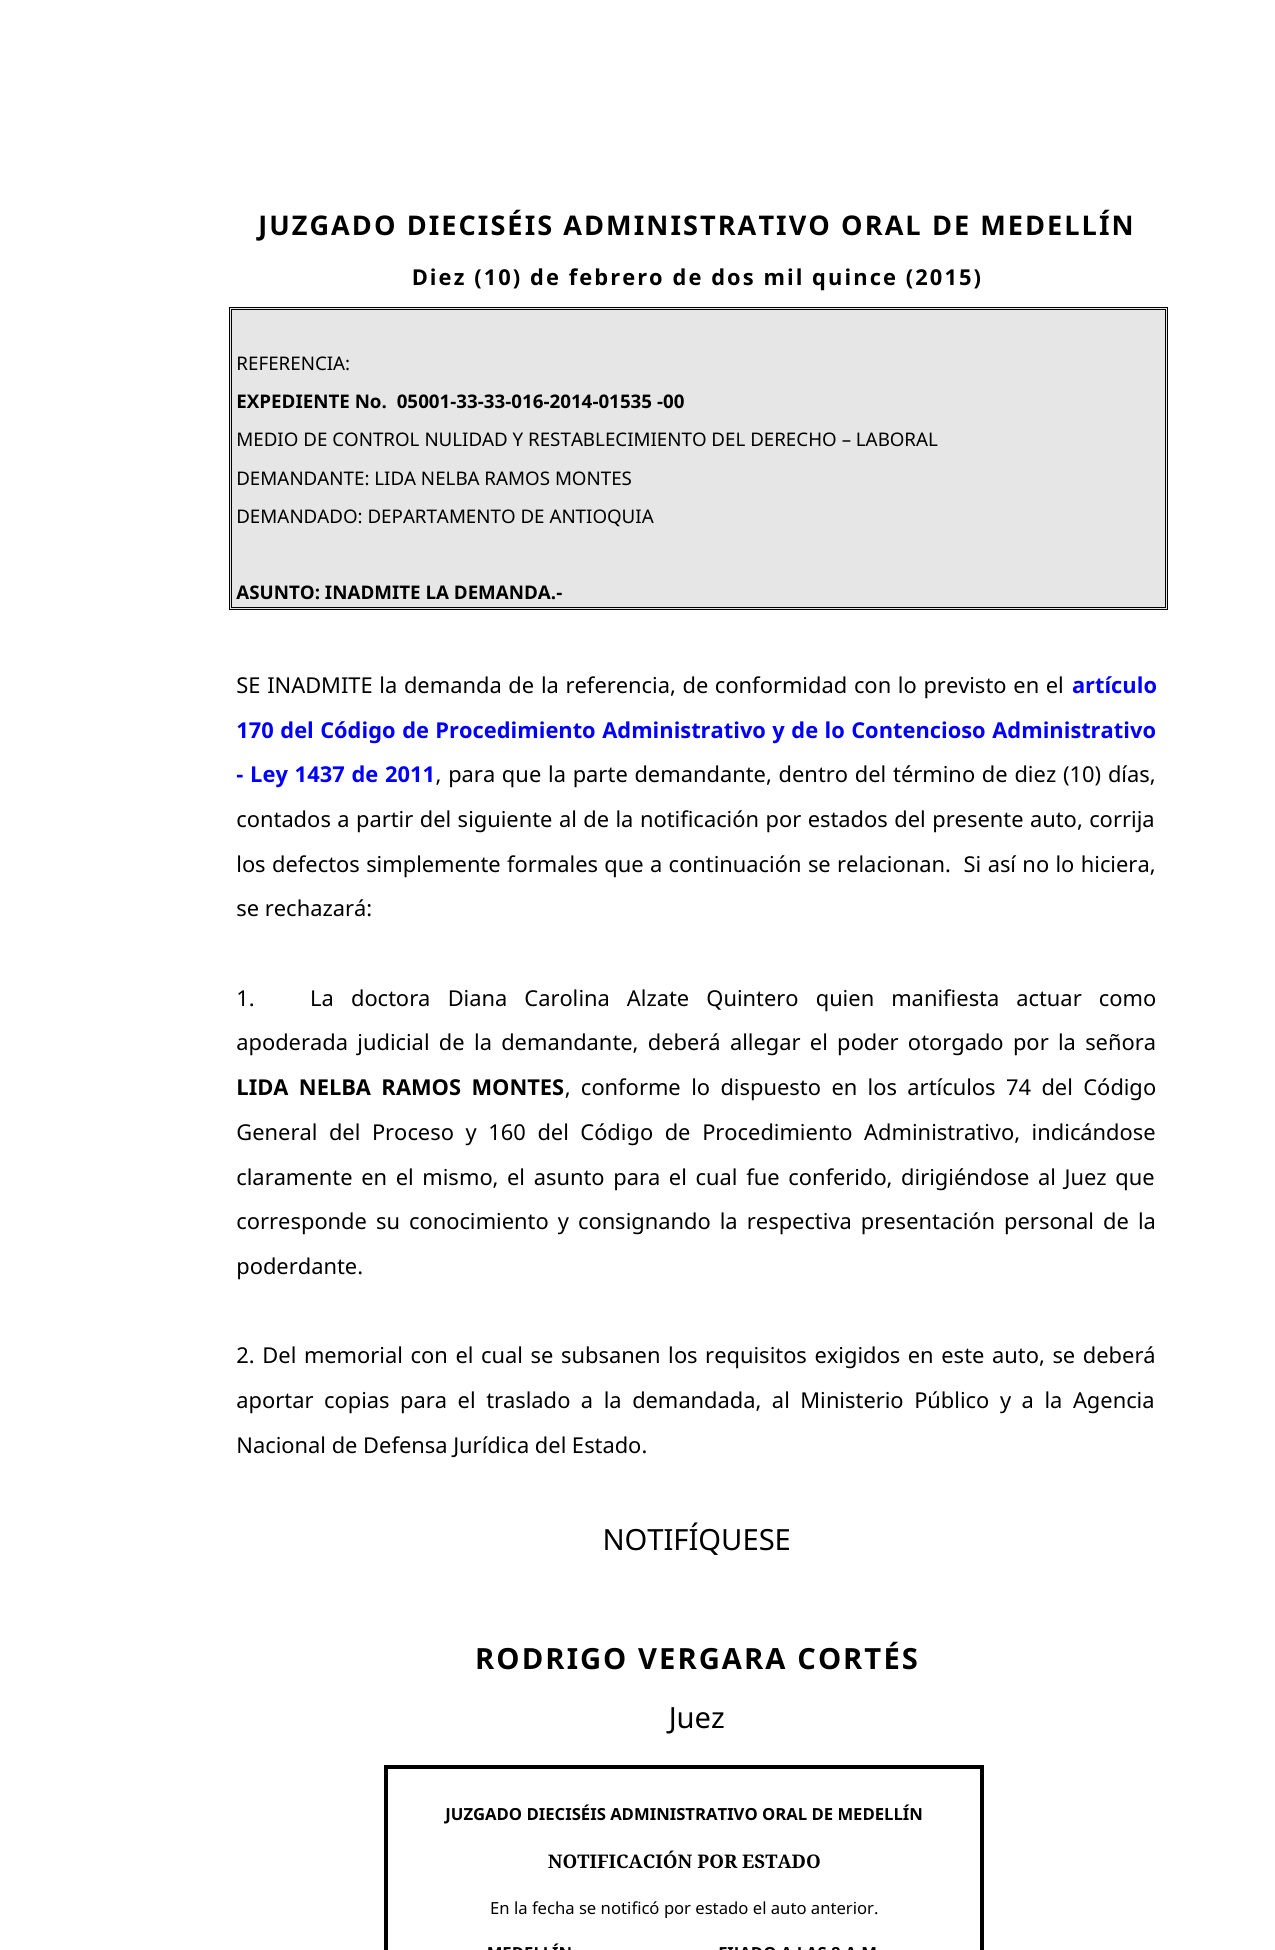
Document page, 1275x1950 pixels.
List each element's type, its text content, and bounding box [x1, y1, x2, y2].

text SE INADMITE la demanda de la referencia, de conformidad con lo previsto en el artículo 170 del Código de Procedimiento Administrativo y de lo Contencioso Administrativo - Ley 1437 de 2011, para que la parte demandante, dentro del término de diez (10) días, contados a partir del siguiente al de la notificación por estados del presente auto, corrija los defectos simplemente formales que a continuación se relacionan. Si así no lo hiciera, se rechazará: [236, 670, 1157, 923]
text JUZGADO DIECISÉIS ADMINISTRATIVO ORAL DE MEDELLÍN [236, 207, 1157, 244]
text MEDIO DE CONTROL NULIDAD Y RESTABLECIMIENTO DEL DERECHO – LABORAL [232, 421, 1165, 452]
text 2. Del memorial con el cual se subsanen los requisitos exigidos en este auto, se deberá aportar copias para el traslado a la demandada, al Ministerio Público y a la Agencia Nacional de Defensa Jurídica del Estado. [236, 1340, 1157, 1459]
text ASUNTO: INADMITE [232, 574, 1165, 607]
text RODRIGO VERGARA CORTÉS [236, 1638, 1157, 1678]
subtitle NOTIFÍQUESE [236, 1519, 1157, 1559]
text REFERENCIA: [232, 345, 1165, 376]
text DEMANDANTE: LIDA NELBA RAMOS MONTES [232, 460, 1165, 490]
text Diez (10) de febrero de dos mil quince (2015) [236, 262, 1157, 292]
text Juez [236, 1697, 1157, 1737]
list La doctora Diana Carolina Alzate Quintero quien manifiesta actuar como apoderada judicial de la demandante, deberá allegar el poder otorgado por la señora LIDA NELBA RAMOS MONTES, conforme lo dispuesto en los artículos 74 del Código General del Proceso y 160 del Código de Procedimiento Administrativo, indicándose claramente en el mismo, el asunto para el cual fue conferido, dirigiéndose al Juez que corresponde su conocimiento y consignando la respectiva presentación personal de la poderdante. [236, 983, 1157, 1281]
text DEMANDADO: DEPARTAMENTO DE ANTIOQUIA [232, 498, 1165, 529]
text EXPEDIENTE No. 05001-33-33-016-2014-01535 -00 [232, 383, 1165, 414]
